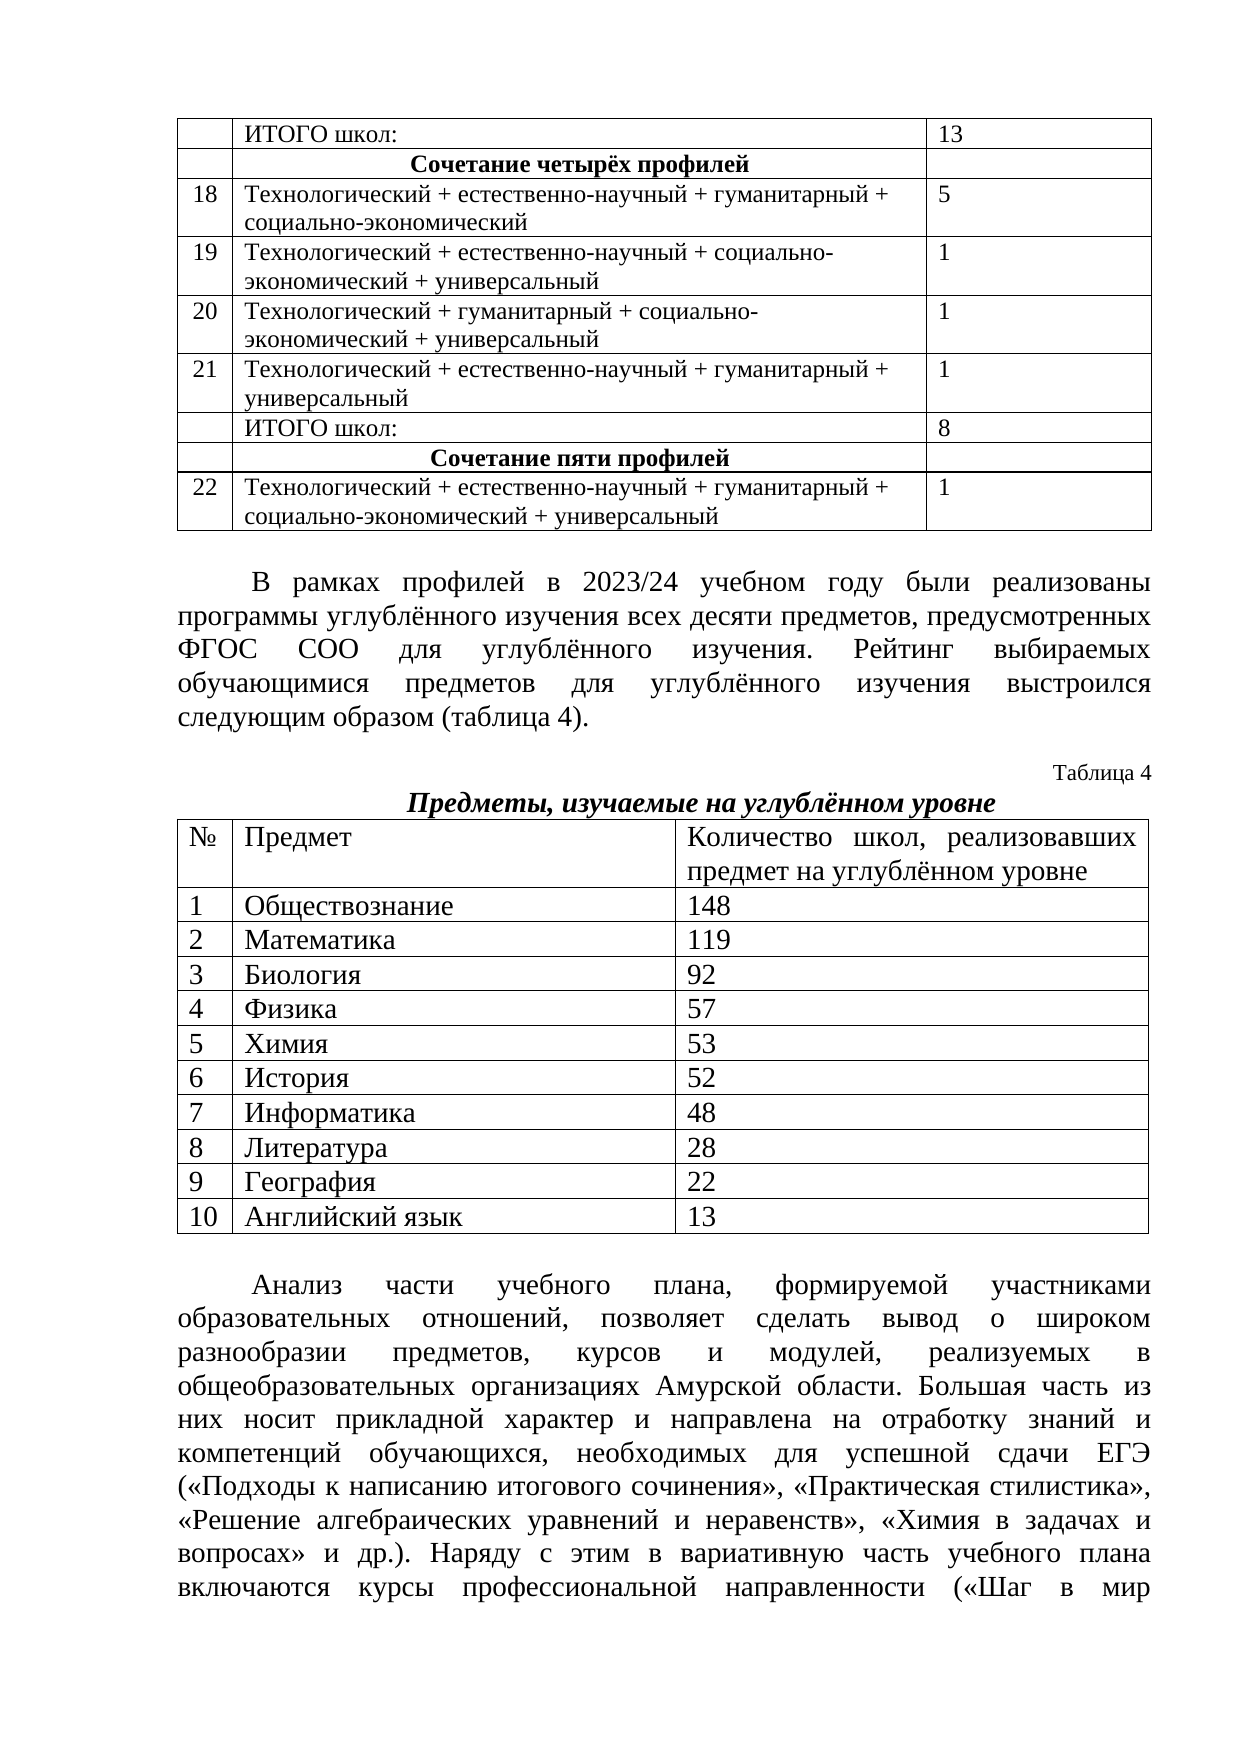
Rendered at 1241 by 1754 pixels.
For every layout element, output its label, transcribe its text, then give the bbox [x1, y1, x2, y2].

table_cell [927, 443, 1151, 471]
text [177, 1267, 1152, 1602]
table_cell 148 [676, 888, 1148, 921]
text В рамках профилей в 2023/24 учебном году были реализованы программы углублённого изучения всех десяти предметов, предусмотренных ФГОС СОО для углублённого изучения. Рейтинг выбираемых обучающимися предметов для углублённого изучения выстроился следующим образом (таблица 4). [177, 564, 1152, 732]
table_cell 21 [178, 354, 232, 412]
table_cell 1 [927, 296, 1151, 353]
table_cell ИТОГО школ: [233, 119, 926, 148]
table_cell Химия [233, 1026, 675, 1059]
table_cell 5 [927, 179, 1151, 236]
table_cell [927, 149, 1151, 178]
table_cell Английский язык [233, 1199, 675, 1232]
table_cell 3 [178, 957, 232, 990]
table_cell Физика [233, 991, 675, 1025]
table_cell Технологический + естественно-научный + гуманитарный + социально-экономический + универсальный [233, 473, 926, 530]
table_cell 57 [676, 991, 1148, 1025]
table_cell 10 [178, 1199, 232, 1232]
table_cell 7 [178, 1095, 232, 1129]
table_cell 53 [676, 1026, 1148, 1059]
table_header № [178, 820, 232, 887]
table_cell Информатика [233, 1095, 675, 1129]
table_cell 8 [927, 413, 1151, 442]
text Таблица 4 [177, 759, 1152, 785]
table_cell 28 [676, 1130, 1148, 1163]
table_cell Сочетание пяти профилей [233, 443, 926, 471]
table_cell География [233, 1164, 675, 1198]
table_cell Математика [233, 922, 675, 956]
table_cell [178, 443, 232, 471]
table_cell 22 [676, 1164, 1148, 1198]
table_cell [178, 149, 232, 178]
table_cell Технологический + гуманитарный + социально-экономический + универсальный [233, 296, 926, 353]
text Предметы, изучаемые на углублённом уровне [177, 785, 1152, 818]
table_cell 13 [676, 1199, 1148, 1232]
table_cell ИТОГО школ: [233, 413, 926, 442]
table_cell Литература [233, 1130, 675, 1163]
table_cell [178, 119, 232, 148]
table_cell 9 [178, 1164, 232, 1198]
table_cell 1 [927, 473, 1151, 530]
table_cell Биология [233, 957, 675, 990]
table_cell 20 [178, 296, 232, 353]
table_cell 1 [927, 354, 1151, 412]
table_cell 5 [178, 1026, 232, 1059]
table_cell 6 [178, 1061, 232, 1094]
table_cell 52 [676, 1061, 1148, 1094]
table_cell 1 [178, 888, 232, 921]
table_cell [178, 413, 232, 442]
table_cell История [233, 1061, 675, 1094]
table_cell 19 [178, 237, 232, 295]
table_cell Технологический + естественно-научный + гуманитарный + социально-экономический [233, 179, 926, 236]
table_cell 13 [927, 119, 1151, 148]
table_cell Сочетание четырёх профилей [233, 149, 926, 178]
table_cell 22 [178, 473, 232, 530]
table_cell 48 [676, 1095, 1148, 1129]
table_cell 119 [676, 922, 1148, 956]
table_header Количество школ, реализовавших предмет на углублённом уровне [676, 820, 1148, 887]
table_header Предмет [233, 820, 675, 887]
table_cell 92 [676, 957, 1148, 990]
table_cell 8 [178, 1130, 232, 1163]
table_cell Технологический + естественно-научный + социально-экономический + универсальный [233, 237, 926, 295]
table_cell 1 [927, 237, 1151, 295]
table_cell Технологический + естественно-научный + гуманитарный + универсальный [233, 354, 926, 412]
table_cell 2 [178, 922, 232, 956]
table_cell 18 [178, 179, 232, 236]
table_cell Обществознание [233, 888, 675, 921]
table_cell 4 [178, 991, 232, 1025]
